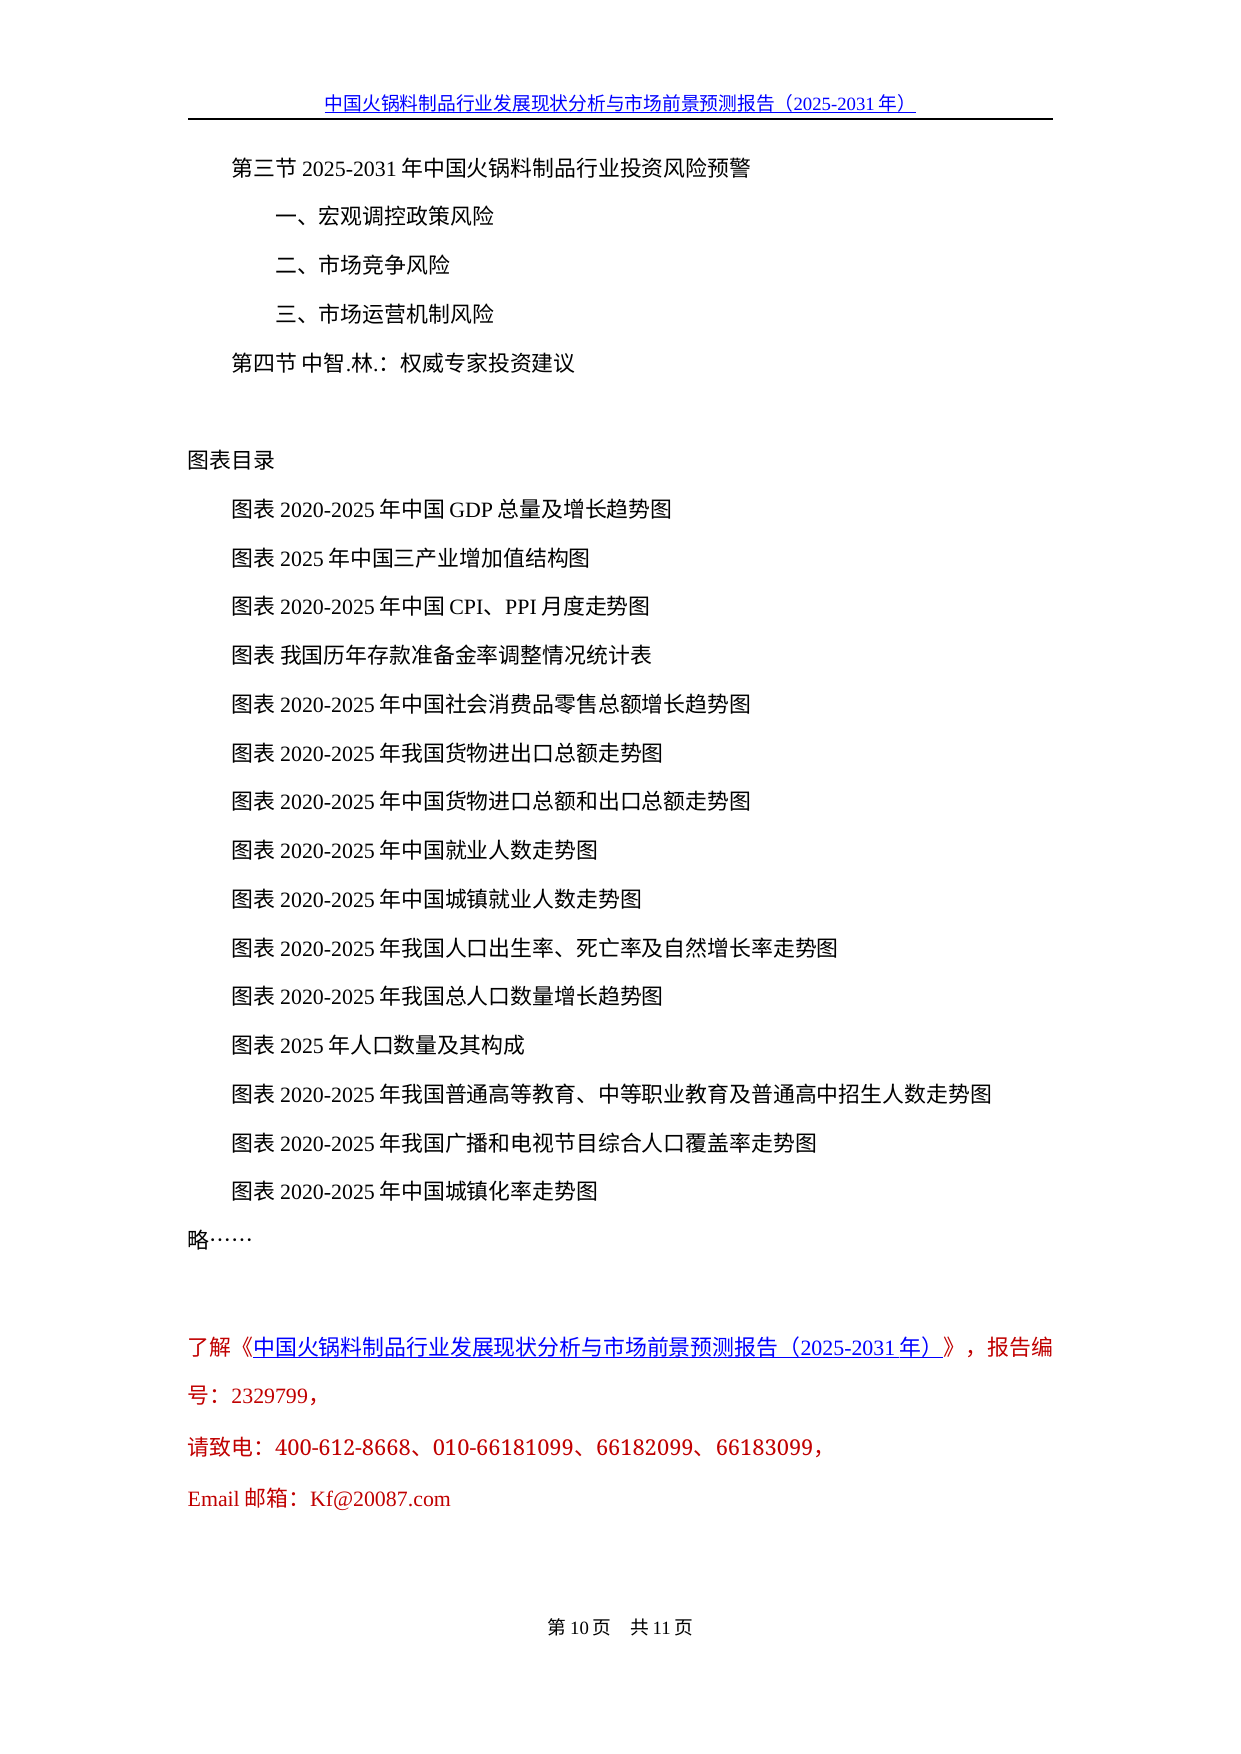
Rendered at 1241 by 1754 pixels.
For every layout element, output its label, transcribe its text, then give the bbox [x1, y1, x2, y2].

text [187, 150, 1053, 1255]
text 了解《中国火锅料制品行业发展现状分析与市场前景预测报告（2025-2031年）》，报告编号：2329799， [187, 1329, 1053, 1410]
text Email邮箱：Kf@20087.com [187, 1481, 1053, 1513]
text 请致电：400-612-8668、010-66181099、66182099、66183099， [187, 1429, 1053, 1462]
